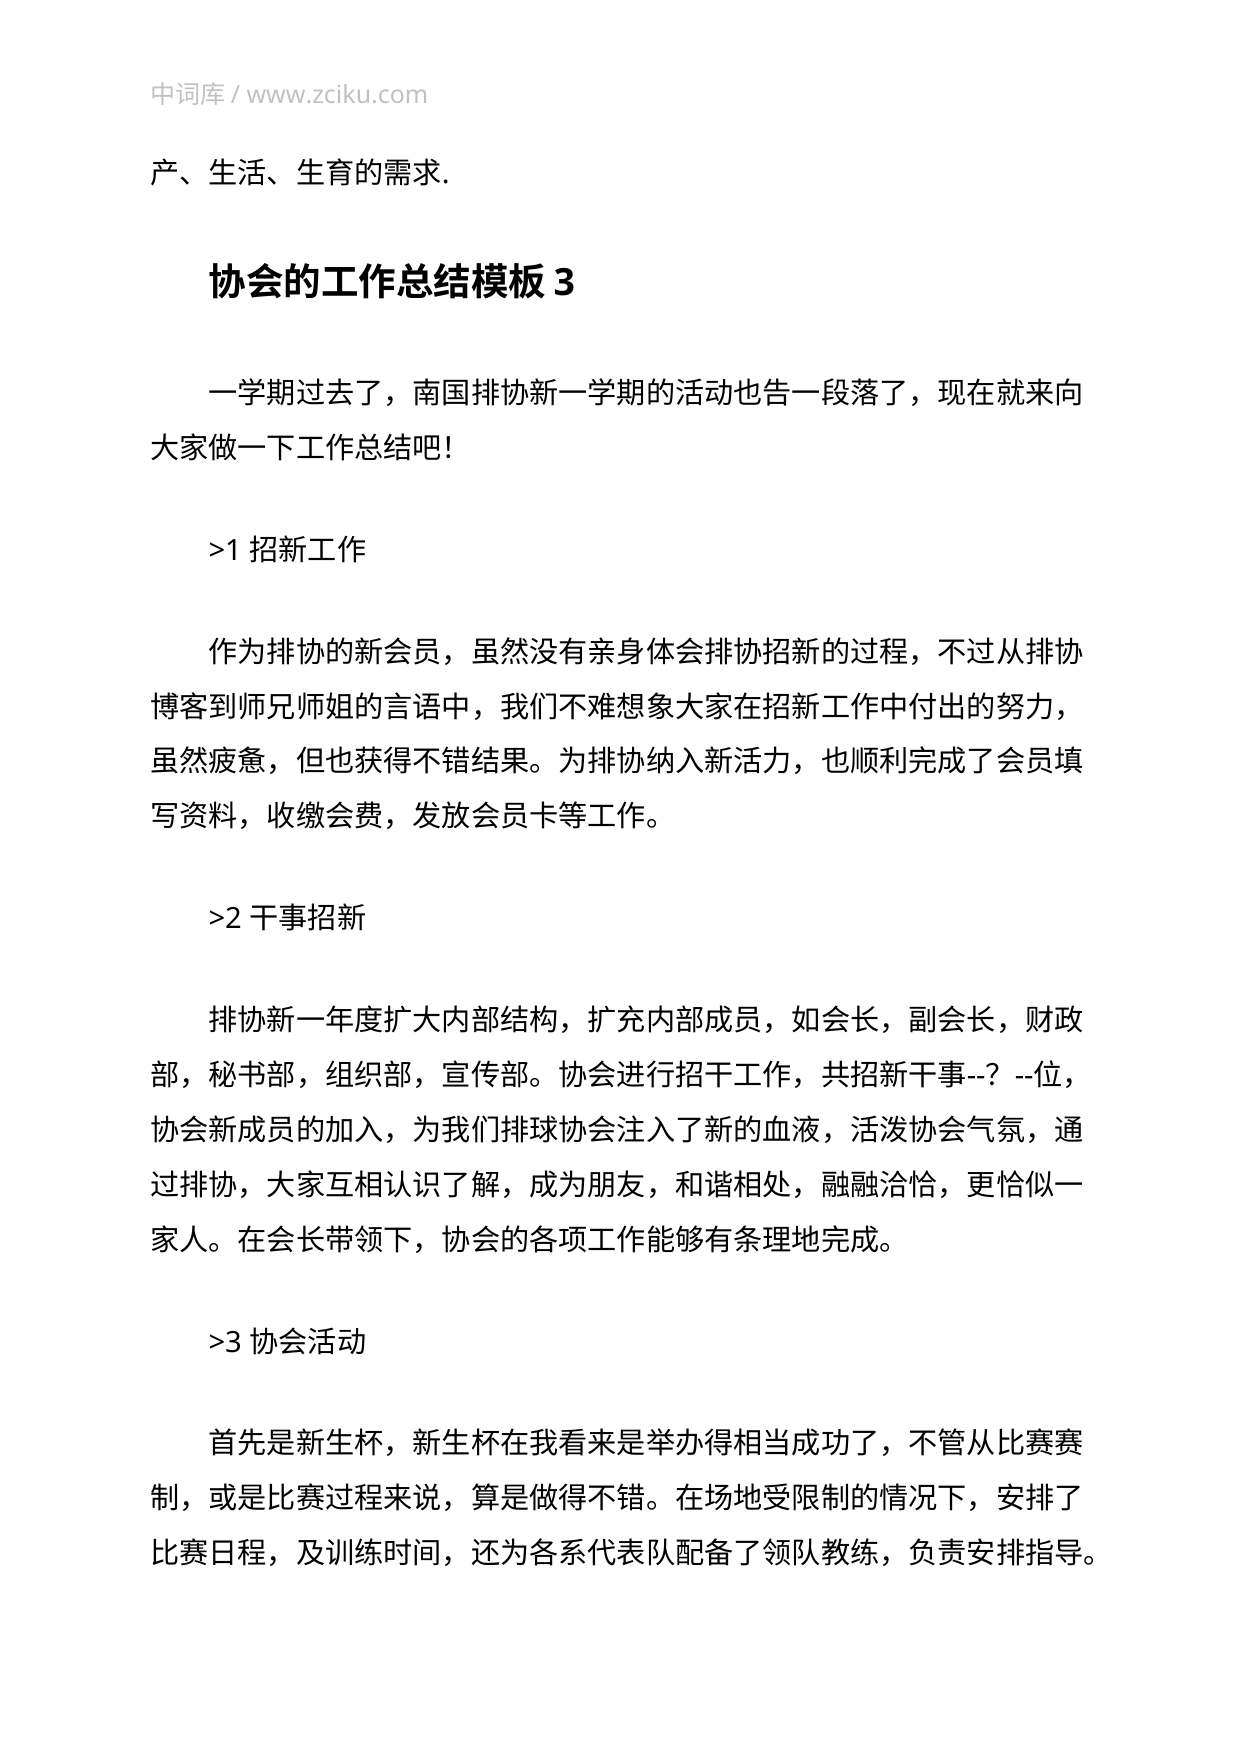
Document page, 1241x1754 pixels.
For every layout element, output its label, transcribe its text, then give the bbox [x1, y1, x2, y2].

text 协会的工作总结模板3 [150, 252, 1090, 306]
text 作为排协的新会员，虽然没有亲身体会排协招新的过程，不过从排协博客到师兄师姐的言语中，我们不难想象大家在招新工作中付出的努力，虽然疲惫，但也获得不错结果。为排协纳入新活力，也顺利完成了会员填写资料，收缴会费，发放会员卡等工作。 [150, 628, 1090, 835]
text >1 招新工作 [150, 526, 1090, 569]
text 一学期过去了，南国排协新一学期的活动也告一段落了，现在就来向大家做一下工作总结吧！ [150, 369, 1090, 467]
text >2 干事招新 [150, 895, 1090, 937]
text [150, 1420, 1090, 1572]
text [150, 150, 1090, 192]
text >3 协会活动 [150, 1318, 1090, 1361]
text 排协新一年度扩大内部结构，扩充内部成员，如会长，副会长，财政部，秘书部，组织部，宣传部。协会进行招干工作，共招新干事--？--位，协会新成员的加入，为我们排球协会注入了新的血液，活泼协会气氛，通过排协，大家互相认识了解，成为朋友，和谐相处，融融洽恰，更恰似一家人。在会长带领下，协会的各项工作能够有条理地完成。 [150, 997, 1090, 1259]
